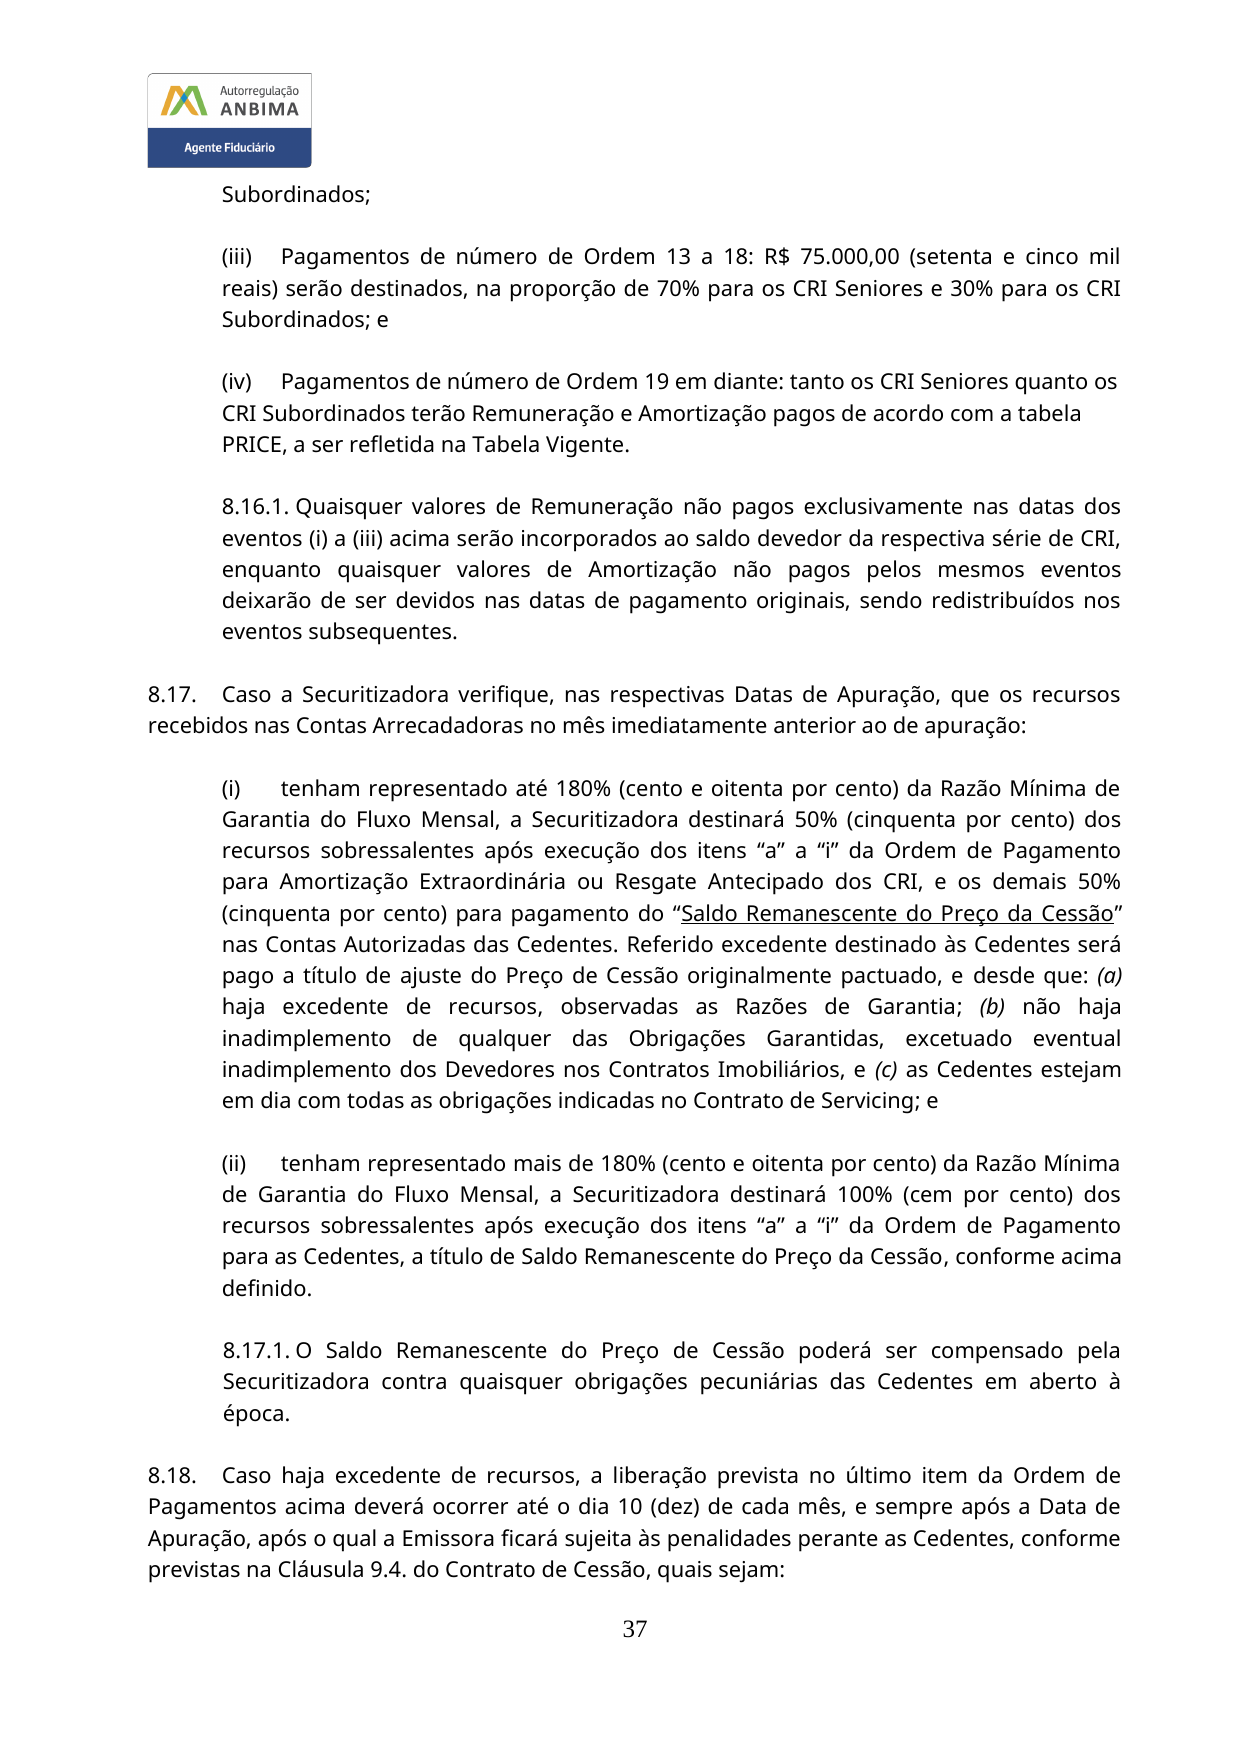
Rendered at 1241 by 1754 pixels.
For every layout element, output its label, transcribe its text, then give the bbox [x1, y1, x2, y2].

list tenham representado até 180% (cento e oitenta por cento) da Razão Mínima de Garantia do Fluxo Mensal, a Securitizadora destinará 50% (cinquenta por cento) dos recursos sobressalentes após execução dos itens “a” a “i” da Ordem de Pagamento para Amortização Extraordinária ou Resgate Antecipado dos CRI, e os demais 50% (cinquenta por cento) para pagamento do “Saldo Remanescente do Preço da Cessão” nas Contas Autorizadas das Cedentes. Referido excedente destinado às Cedentes será pago a título de ajuste do Preço de Cessão originalmente pactuado, e desde que: (a) haja excedente de recursos, observadas as Razões de Garantia; (b) não haja inadimplemento de qualquer das Obrigações Garantidas, excetuado eventual inadimplemento dos Devedores nos Contratos Imobiliários, e (c) as Cedentes estejam em dia com todas as obrigações indicadas no Contrato de Servicing; e [222, 771, 1122, 1115]
list Pagamentos de número de Ordem 13 a 18: R$ 75.000,00 (setenta e cinco mil reais) serão destinados, na proporção de 70% para os CRI Seniores e 30% para os CRI Subordinados; e [222, 240, 1122, 333]
list Caso a Securitizadora verifique, nas respectivas Datas de Apuração, que os recursos recebidos nas Contas Arrecadadoras no mês imediatamente anterior ao de apuração: [148, 677, 1122, 740]
picture [147, 73, 312, 168]
list tenham representado mais de 180% (cento e oitenta por cento) da Razão Mínima de Garantia do Fluxo Mensal, a Securitizadora destinará 100% (cem por cento) dos recursos sobressalentes após execução dos itens “a” a “i” da Ordem de Pagamento para as Cedentes, a título de Saldo Remanescente do Preço da Cessão, conforme acima definido. [222, 1146, 1122, 1302]
list Pagamentos de número de Ordem 19 em diante: tanto os CRI Seniores quanto os CRI Subordinados terão Remuneração e Amortização pagos de acordo com a tabela PRICE, a ser refletida na Tabela Vigente. [222, 365, 1122, 458]
list 8.17.1. O Saldo Remanescente do Preço de Cessão poderá ser compensado pela Securitizadora contra quaisquer obrigações pecuniárias das Cedentes em aberto à época. [223, 1333, 1122, 1427]
list Caso haja excedente de recursos, a liberação prevista no último item da Ordem de Pagamentos acima deverá ocorrer até o dia 10 (dez) de cada mês, e sempre após a Data de Apuração, após o qual a Emissora ficará sujeita às penalidades perante as Cedentes, conforme previstas na Cláusula 9.4. do Contrato de Cessão, quais sejam: [148, 1458, 1122, 1583]
text 8.16.1. Quaisquer valores de Remuneração não pagos exclusivamente nas datas dos eventos (i) a (iii) acima serão incorporados ao saldo devedor da respectiva série de CRI, enquanto quaisquer valores de Amortização não pagos pelos mesmos eventos deixarão de ser devidos nas datas de pagamento originais, sendo redistribuídos nos eventos subsequentes. [222, 490, 1122, 646]
